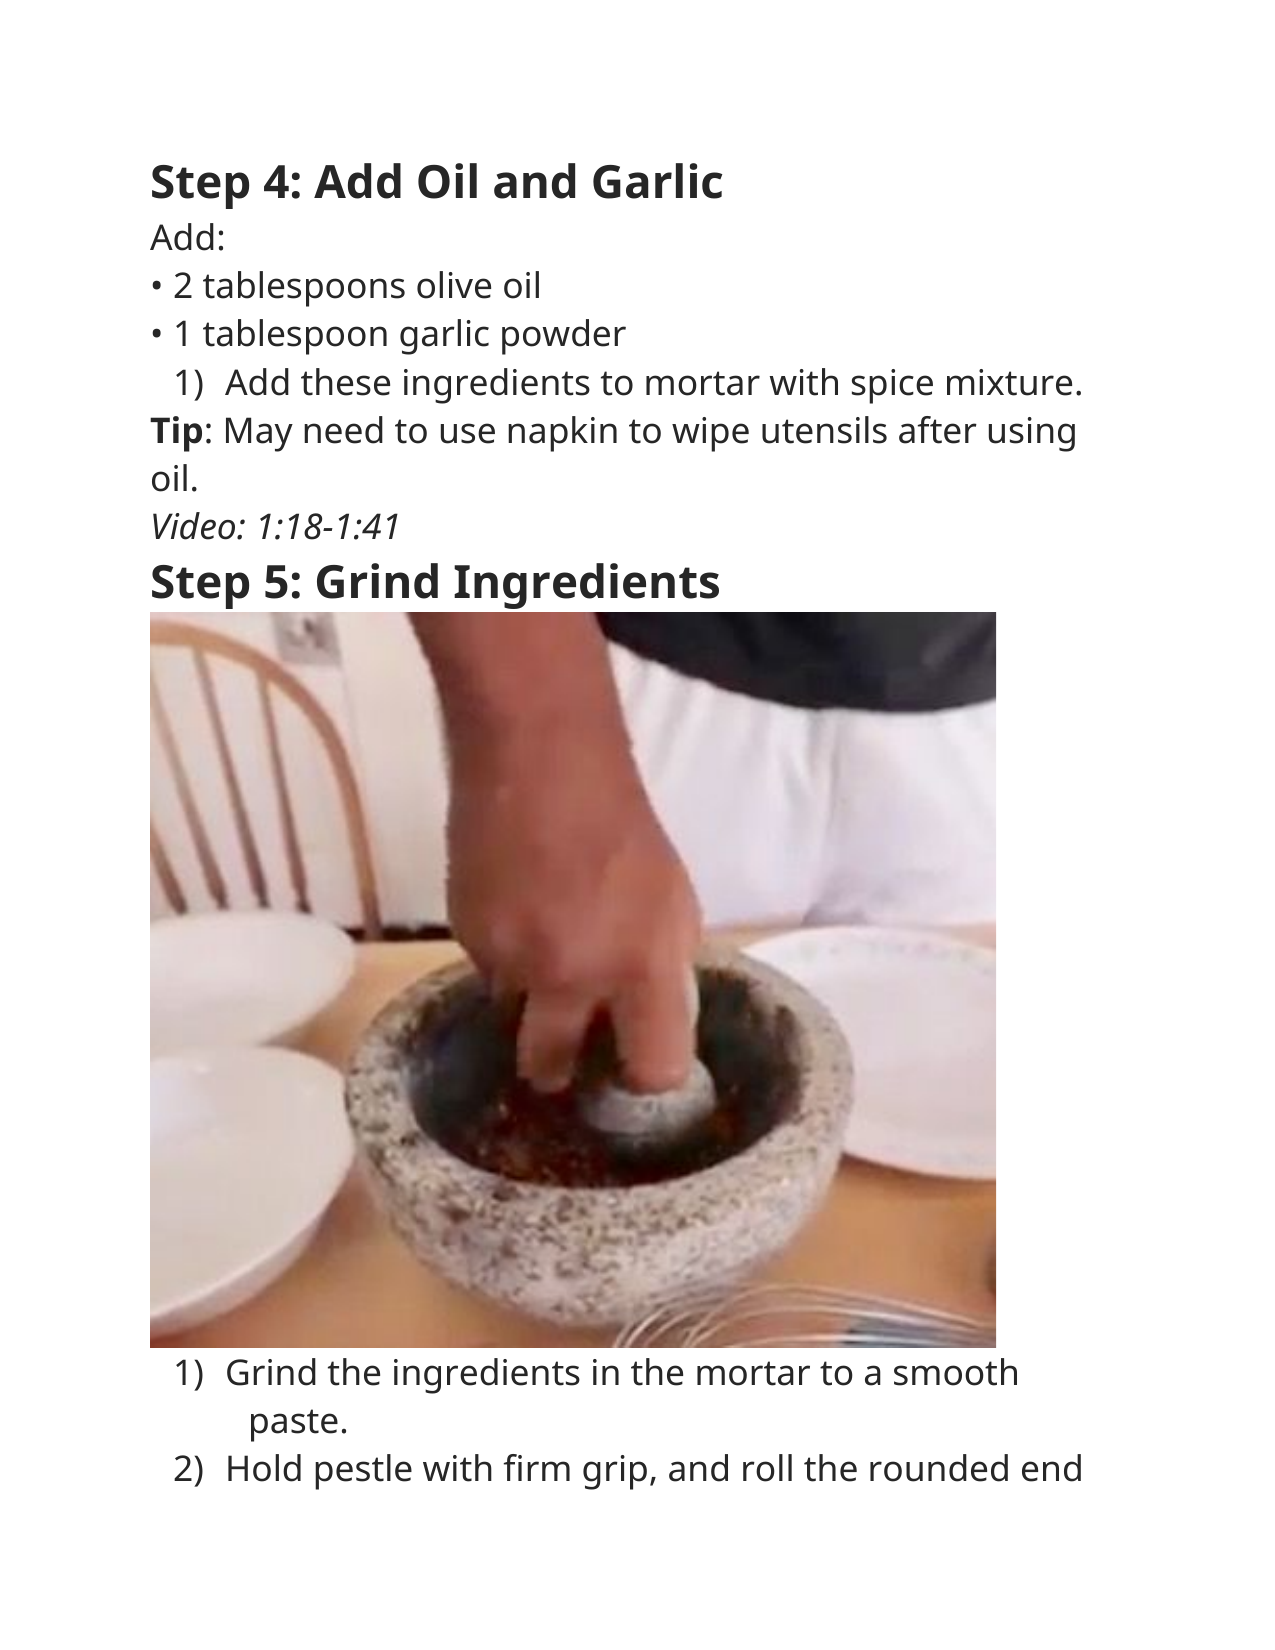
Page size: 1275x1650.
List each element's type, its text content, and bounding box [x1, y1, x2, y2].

text Step 5: Grind Ingredients [150, 550, 1125, 612]
text Add: [150, 212, 1125, 261]
text Video: 1:18-1:41 [150, 502, 1125, 550]
list 2 tablespoons olive oil [150, 261, 1125, 309]
list 1 tablespoon garlic powder [150, 309, 1125, 357]
list Add these ingredients to mortar with spice mixture. [173, 357, 1125, 405]
text Tip: May need to use napkin to wipe utensils after using oil. [150, 405, 1125, 502]
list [173, 1444, 1125, 1492]
picture [150, 612, 997, 1348]
list Grind the ingredients in the mortar to a smooth paste. [173, 1347, 1125, 1444]
text Step 4: Add Oil and Garlic [150, 150, 1125, 212]
